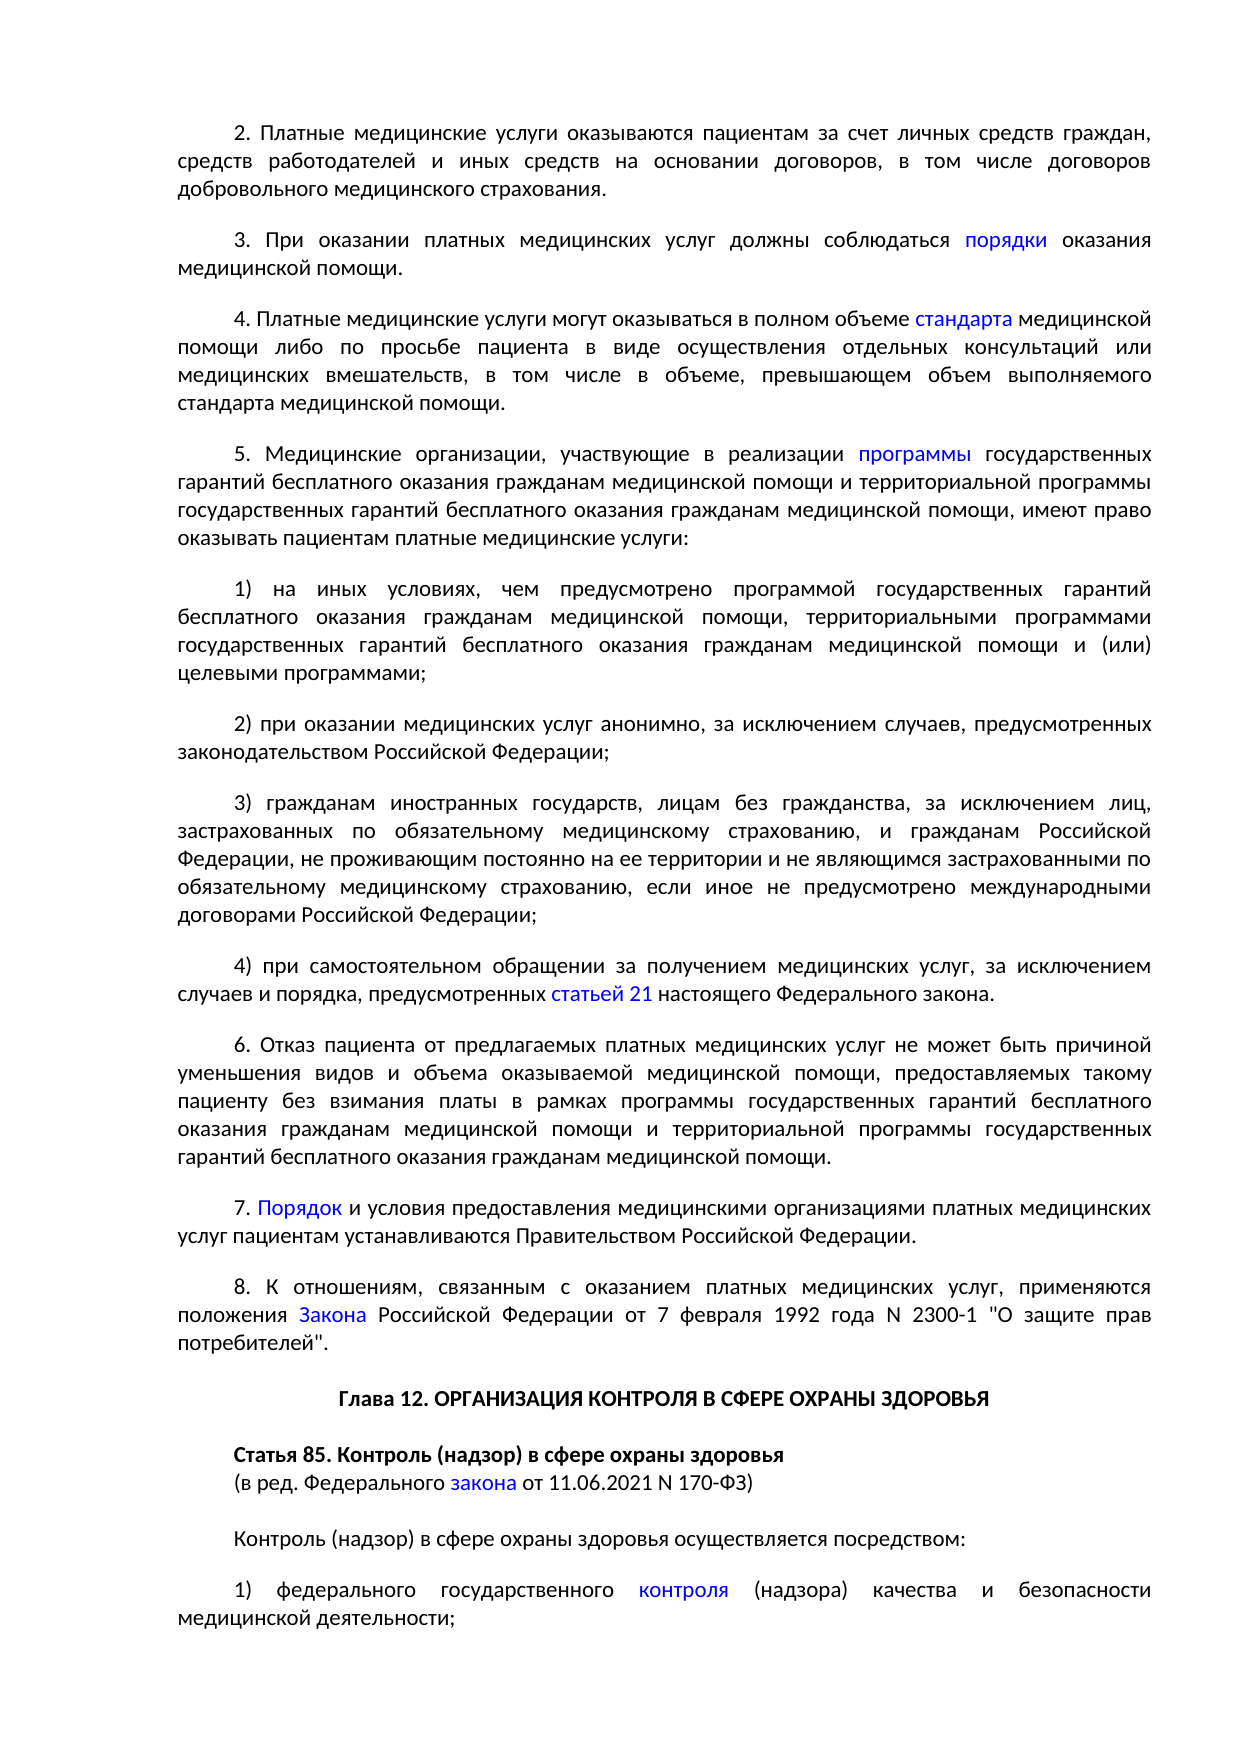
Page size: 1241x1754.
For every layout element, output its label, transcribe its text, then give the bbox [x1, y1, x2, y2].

title Статья 85. Контроль (надзор) в сфере охраны здоровья [177, 1440, 1152, 1468]
text 1) на иных условиях, чем предусмотрено программой государственных гарантий бесплатного оказания гражданам медицинской помощи, территориальными программами государственных гарантий бесплатного оказания гражданам медицинской помощи и (или) целевыми программами; [177, 574, 1152, 686]
text 3) гражданам иностранных государств, лицам без гражданства, за исключением лиц, застрахованных по обязательному медицинскому страхованию, и гражданам Российской Федерации, не проживающим постоянно на ее территории и не являющимся застрахованными по обязательному медицинскому страхованию, если иное не предусмотрено международными договорами Российской Федерации; [177, 788, 1152, 928]
text 4. Платные медицинские услуги могут оказываться в полном объеме стандарта медицинской помощи либо по просьбе пациента в виде осуществления отдельных консультаций или медицинских вмешательств, в том числе в объеме, превышающем объем выполняемого стандарта медицинской помощи. [177, 304, 1152, 416]
text 6. Отказ пациента от предлагаемых платных медицинских услуг не может быть причиной уменьшения видов и объема оказываемой медицинской помощи, предоставляемых такому пациенту без взимания платы в рамках программы государственных гарантий бесплатного оказания гражданам медицинской помощи и территориальной программы государственных гарантий бесплатного оказания гражданам медицинской помощи. [177, 1030, 1152, 1170]
text (в ред. Федерального закона от 11.06.2021 N 170-ФЗ) [177, 1468, 1152, 1496]
text 4) при самостоятельном обращении за получением медицинских услуг, за исключением случаев и порядка, предусмотренных статьей 21 настоящего Федерального закона. [177, 951, 1152, 1007]
text 3. При оказании платных медицинских услуг должны соблюдаться порядки оказания медицинской помощи. [177, 225, 1152, 281]
text 1) федерального государственного контроля (надзора) качества и безопасности медицинской деятельности; [177, 1575, 1152, 1631]
text 2) при оказании медицинских услуг анонимно, за исключением случаев, предусмотренных законодательством Российской Федерации; [177, 709, 1152, 765]
title Глава 12. ОРГАНИЗАЦИЯ КОНТРОЛЯ В СФЕРЕ ОХРАНЫ ЗДОРОВЬЯ [177, 1384, 1152, 1412]
text Контроль (надзор) в сфере охраны здоровья осуществляется посредством: [177, 1524, 1152, 1552]
text 2. Платные медицинские услуги оказываются пациентам за счет личных средств граждан, средств работодателей и иных средств на основании договоров, в том числе договоров добровольного медицинского страхования. [177, 118, 1152, 202]
text 8. К отношениям, связанным с оказанием платных медицинских услуг, применяются положения Закона Российской Федерации от 7 февраля 1992 года N 2300-1 "О защите прав потребителей". [177, 1272, 1152, 1356]
text 7. Порядок и условия предоставления медицинскими организациями платных медицинских услуг пациентам устанавливаются Правительством Российской Федерации. [177, 1193, 1152, 1249]
text 5. Медицинские организации, участвующие в реализации программы государственных гарантий бесплатного оказания гражданам медицинской помощи и территориальной программы государственных гарантий бесплатного оказания гражданам медицинской помощи, имеют право оказывать пациентам платные медицинские услуги: [177, 439, 1152, 551]
